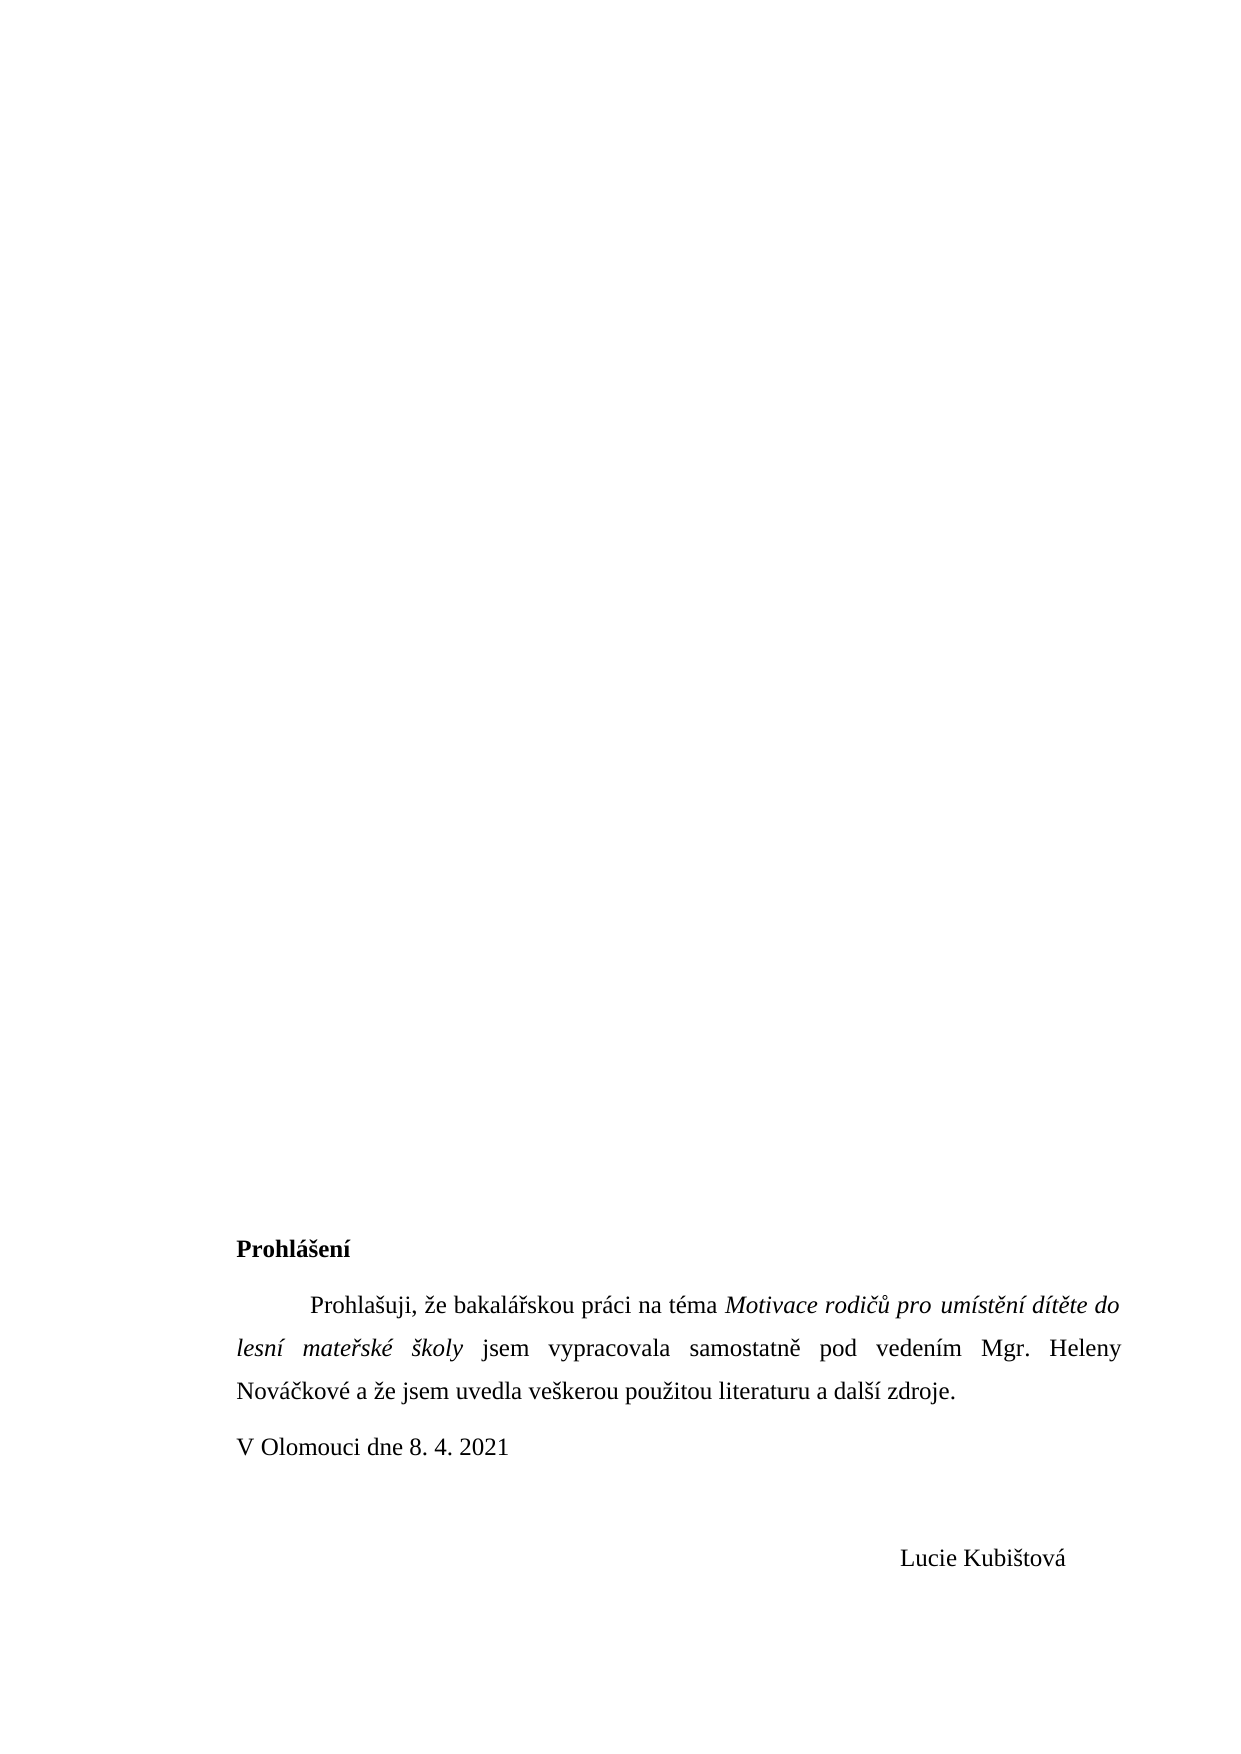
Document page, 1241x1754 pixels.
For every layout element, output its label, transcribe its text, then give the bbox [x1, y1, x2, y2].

text V Olomouci dne 8. 4. 2021 [236, 1432, 1122, 1460]
text Prohlášení [236, 1234, 1122, 1263]
text Lucie Kubištová [826, 1543, 1122, 1572]
text Prohlašuji, že bakalářskou práci na téma Motivace rodičů pro umístění dítěte do lesní mateřské školy jsem vypracovala samostatně pod vedením Mgr. Heleny Nováčkové a že jsem uvedla veškerou použitou literaturu a další zdroje. [236, 1290, 1122, 1405]
